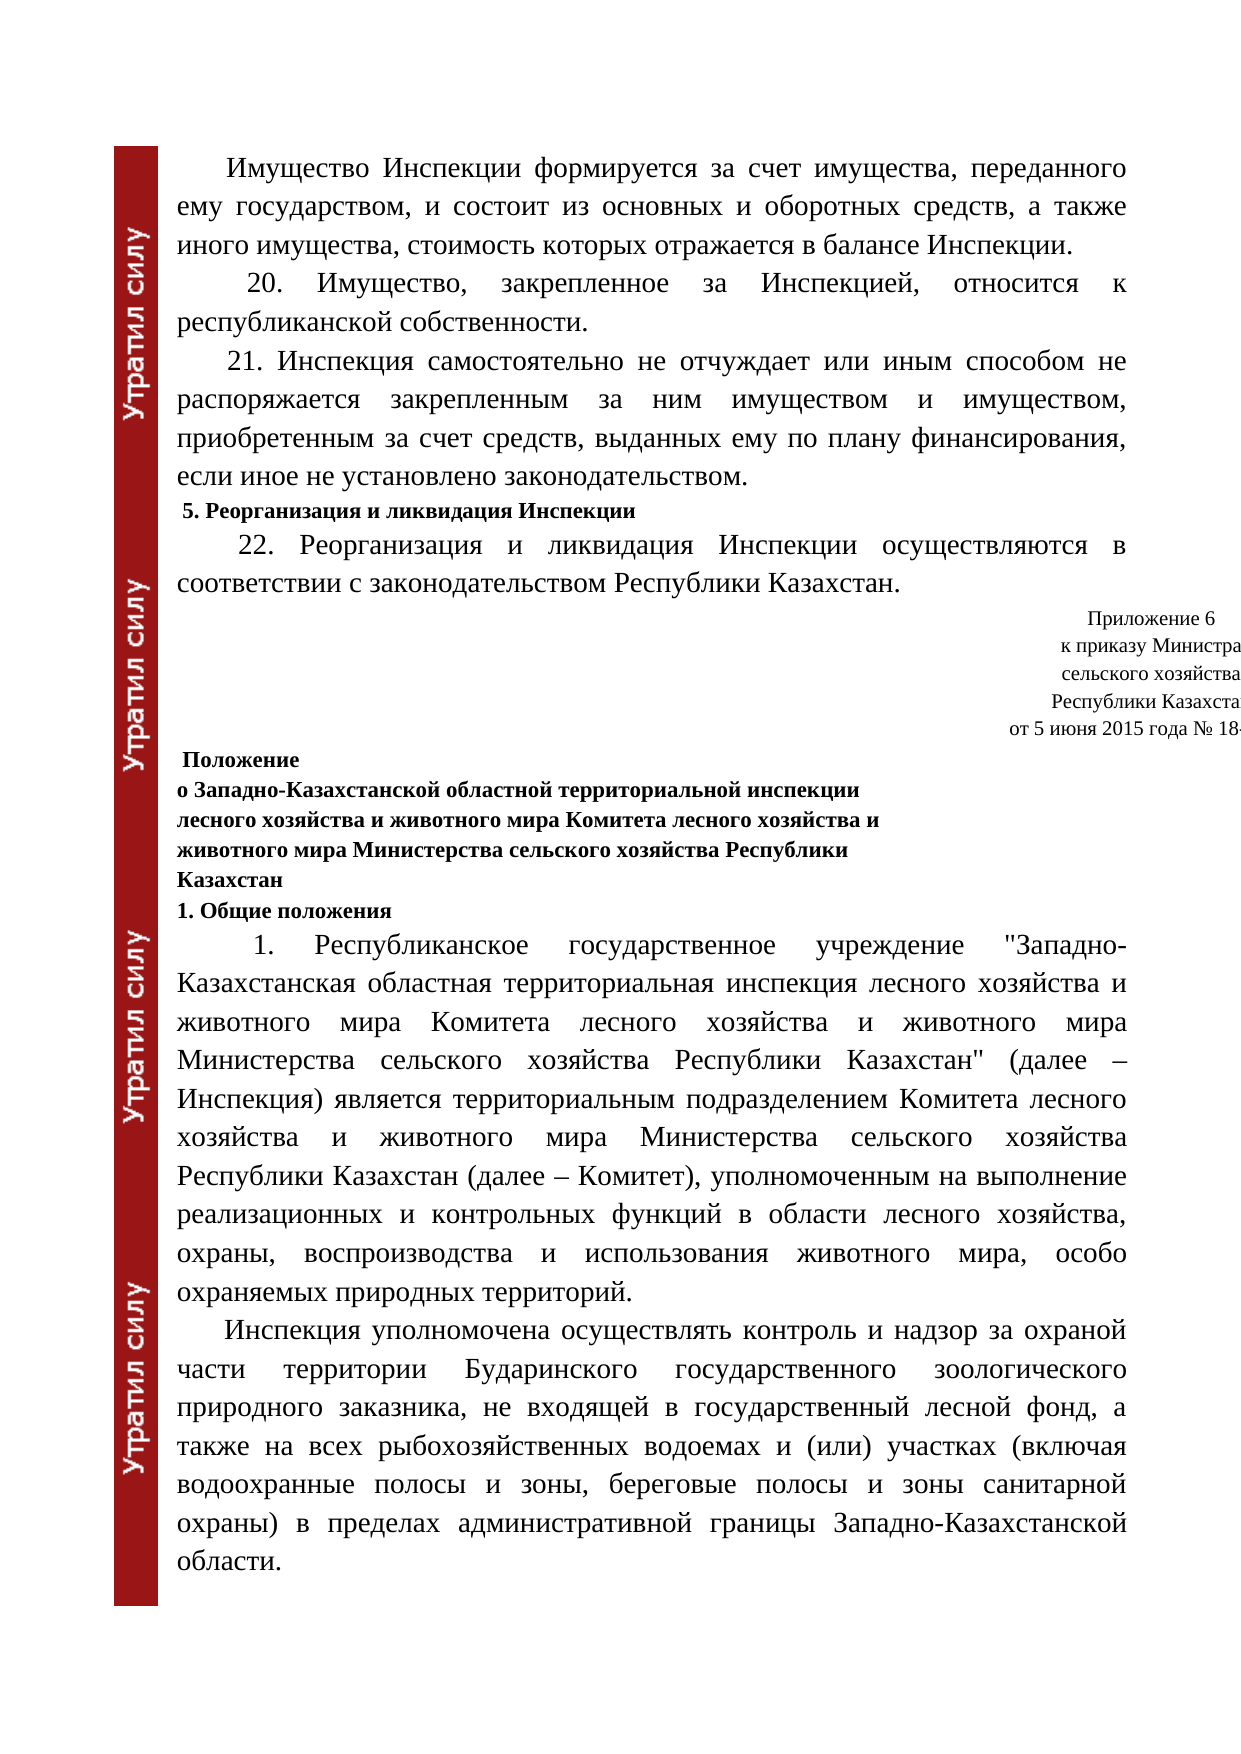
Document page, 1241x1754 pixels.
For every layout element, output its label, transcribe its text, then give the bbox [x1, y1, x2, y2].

picture [114, 523, 158, 527]
picture [114, 923, 158, 927]
picture [114, 146, 158, 150]
picture [114, 1577, 158, 1606]
text 21. Инспекция самостоятельно не отчуждает или иным способом не распоряжается закрепленным за ним имуществом и имуществом, приобретенным за счет средств, выданных ему по плану финансирования, если иное не установлено законодательством. [112, 343, 1128, 492]
text Инспекция уполномочена осуществлять контроль и надзор за охраной части территории Бударинского государственного зоологического природного заказника, не входящей в государственный лесной фонд, а также на всех рыбохозяйственных водоемах и (или) участках (включая водоохранные полосы и зоны, береговые полосы и зоны санитарной охраны) в пределах административной границы Западно-Казахстанской области. [112, 1312, 1128, 1577]
text 5. Реорганизация и ликвидация Инспекции [112, 497, 1128, 523]
picture [114, 492, 158, 497]
picture [114, 1307, 158, 1312]
picture [114, 261, 158, 266]
text Имущество Инспекции формируется за счет имущества, переданного ему государством, и состоит из основных и оборотных средств, а также иного имущества, стоимость которых отражается в балансе Инспекции. [112, 150, 1128, 261]
text 22. Реорганизация и ликвидация Инспекции осуществляются в соответствии с законодательством Республики Казахстан. [112, 527, 1128, 599]
table_header Приложение 6 к приказу Министра сельского хозяйства Республики Казахстан от 5 июня 2015 года № 18-5/520 [912, 604, 1240, 746]
text 1. Республиканское государственное учреждение "Западно-Казахстанская областная территориальная инспекция лесного хозяйства и животного мира Комитета лесного хозяйства и животного мира Министерства сельского хозяйства Республики Казахстан" (далее – Инспекция) является территориальным подразделением Комитета лесного хозяйства и животного мира Министерства сельского хозяйства Республики Казахстан (далее – Комитет), уполномоченным на выполнение реализационных и контрольных функций в области лесного хозяйства, охраны, воспроизводства и использования животного мира, особо охраняемых природных территорий. [112, 927, 1128, 1307]
table_header [101, 604, 912, 746]
text 20. Имущество, закрепленное за Инспекцией, относится к республиканской собственности. [112, 266, 1128, 338]
text Положение о Западно-Казахстанской областной территориальной инспекции лесного хозяйства и животного мира Комитета лесного хозяйства и животного мира Министерства сельского хозяйства Республики Казахстан 1. Общие положения [112, 746, 1128, 923]
picture [114, 338, 158, 343]
picture [114, 599, 158, 604]
